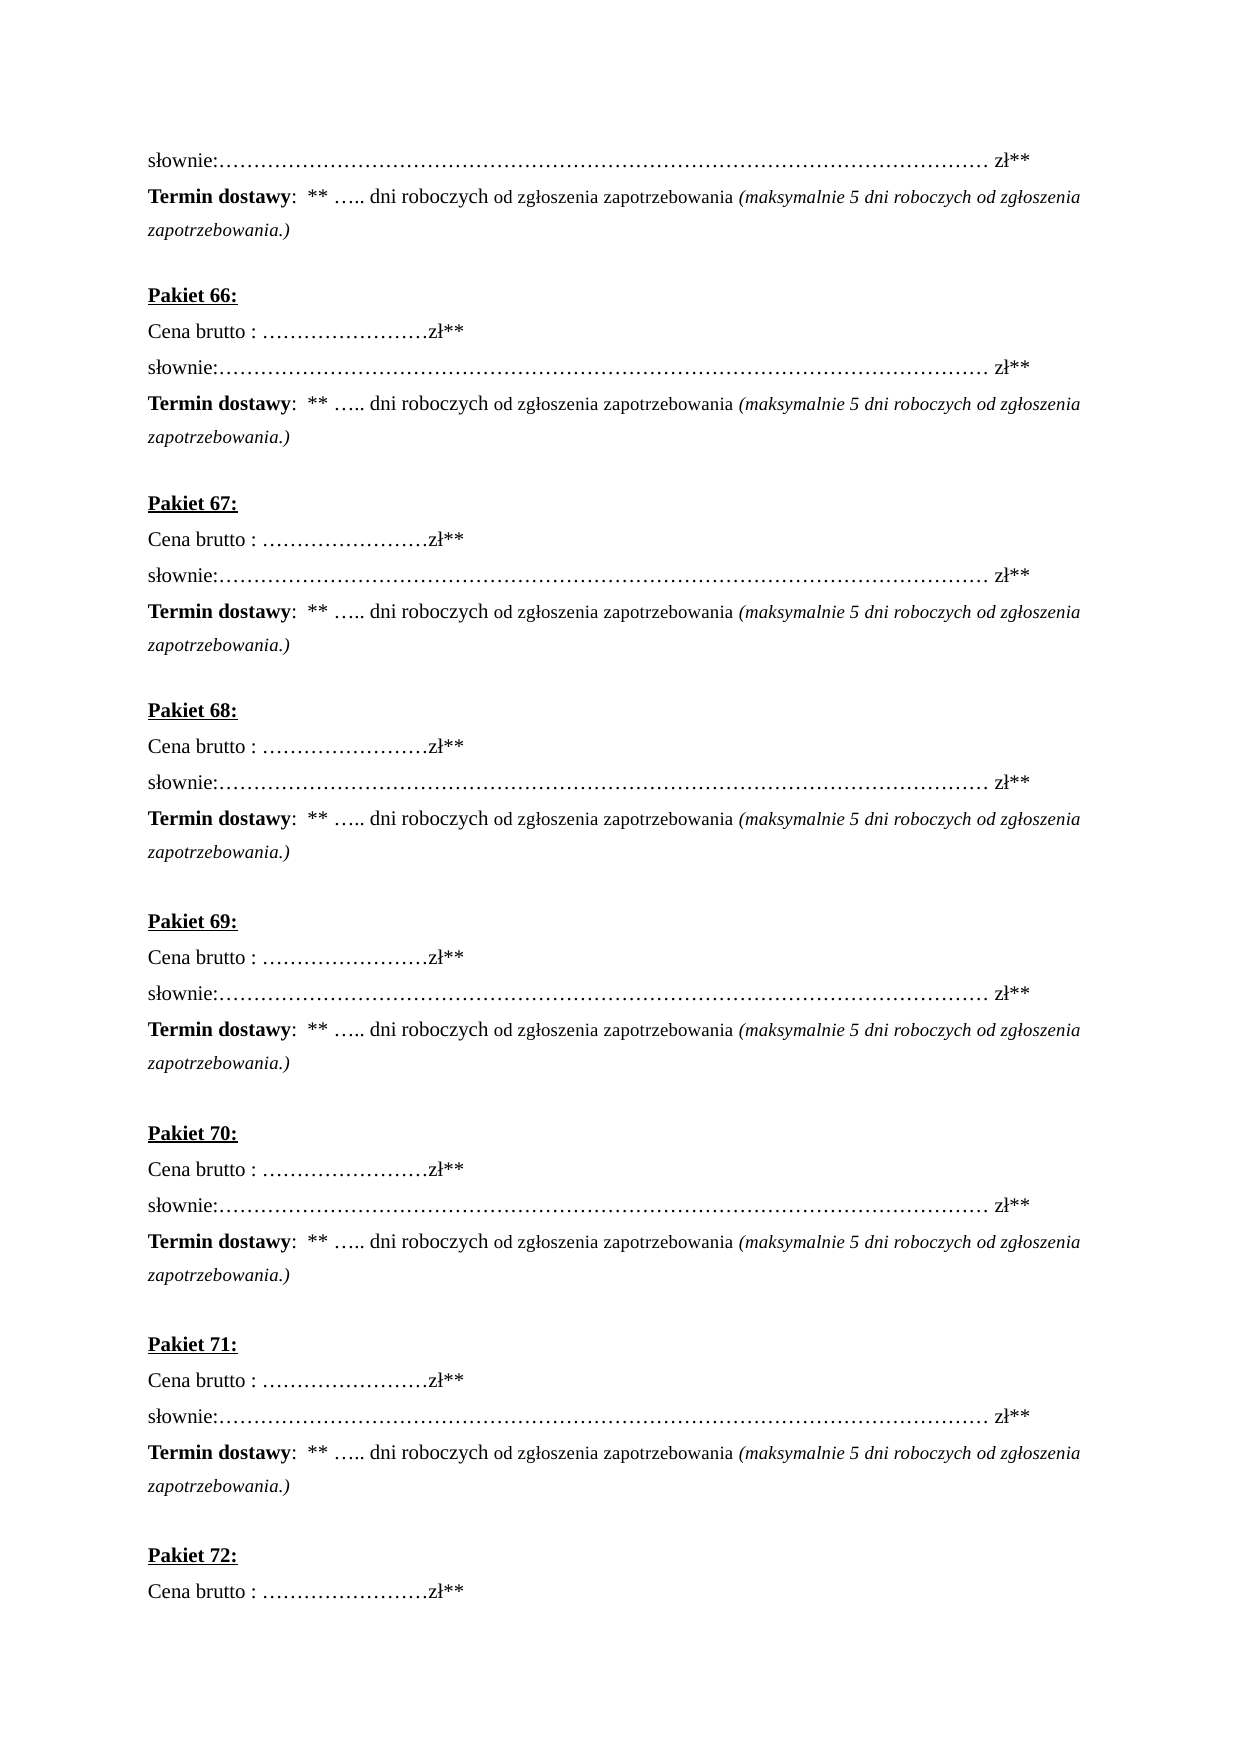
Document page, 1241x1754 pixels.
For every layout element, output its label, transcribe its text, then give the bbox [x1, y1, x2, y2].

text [148, 1440, 1093, 1496]
text Cena brutto : ……………………zł** [148, 1368, 1093, 1392]
text słownie:………………………………………………………………………………………………… zł** [148, 1404, 1093, 1428]
text Pakiet 66: [148, 283, 1093, 307]
text Cena brutto : ……………………zł** [148, 734, 1093, 758]
text Termin dostawy: ** ….. dni roboczych od zgłoszenia zapotrzebowania (maksymalnie 5 dni roboczych od zgłoszenia zapotrzebowania.) [148, 806, 1093, 862]
text Cena brutto : ……………………zł** [148, 1579, 1093, 1603]
text Pakiet 69: [148, 909, 1093, 933]
text Termin dostawy: ** ….. dni roboczych od zgłoszenia zapotrzebowania (maksymalnie 5 dni roboczych od zgłoszenia zapotrzebowania.) [148, 1017, 1093, 1074]
text Pakiet 68: [148, 698, 1093, 722]
text słownie:………………………………………………………………………………………………… zł** [148, 563, 1093, 587]
text Cena brutto : ……………………zł** [148, 945, 1093, 969]
text Pakiet 67: [148, 491, 1093, 514]
text słownie:………………………………………………………………………………………………… zł** [148, 355, 1093, 379]
text Termin dostawy: ** ….. dni roboczych od zgłoszenia zapotrzebowania (maksymalnie 5 dni roboczych od zgłoszenia zapotrzebowania.) [148, 1229, 1093, 1285]
text Cena brutto : ……………………zł** [148, 319, 1093, 343]
text słownie:………………………………………………………………………………………………… zł** [148, 148, 1093, 172]
text słownie:………………………………………………………………………………………………… zł** [148, 770, 1093, 794]
text Termin dostawy: ** ….. dni roboczych od zgłoszenia zapotrzebowania (maksymalnie 5 dni roboczych od zgłoszenia zapotrzebowania.) [148, 391, 1093, 447]
text Pakiet 72: [148, 1543, 1093, 1567]
text Termin dostawy: ** ….. dni roboczych od zgłoszenia zapotrzebowania (maksymalnie 5 dni roboczych od zgłoszenia zapotrzebowania.) [148, 599, 1093, 655]
text Cena brutto : ……………………zł** [148, 527, 1093, 551]
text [148, 184, 1093, 240]
text Cena brutto : ……………………zł** [148, 1157, 1093, 1181]
text Pakiet 71: [148, 1332, 1093, 1356]
text słownie:………………………………………………………………………………………………… zł** [148, 981, 1093, 1005]
text Pakiet 70: [148, 1121, 1093, 1144]
text słownie:………………………………………………………………………………………………… zł** [148, 1193, 1093, 1217]
